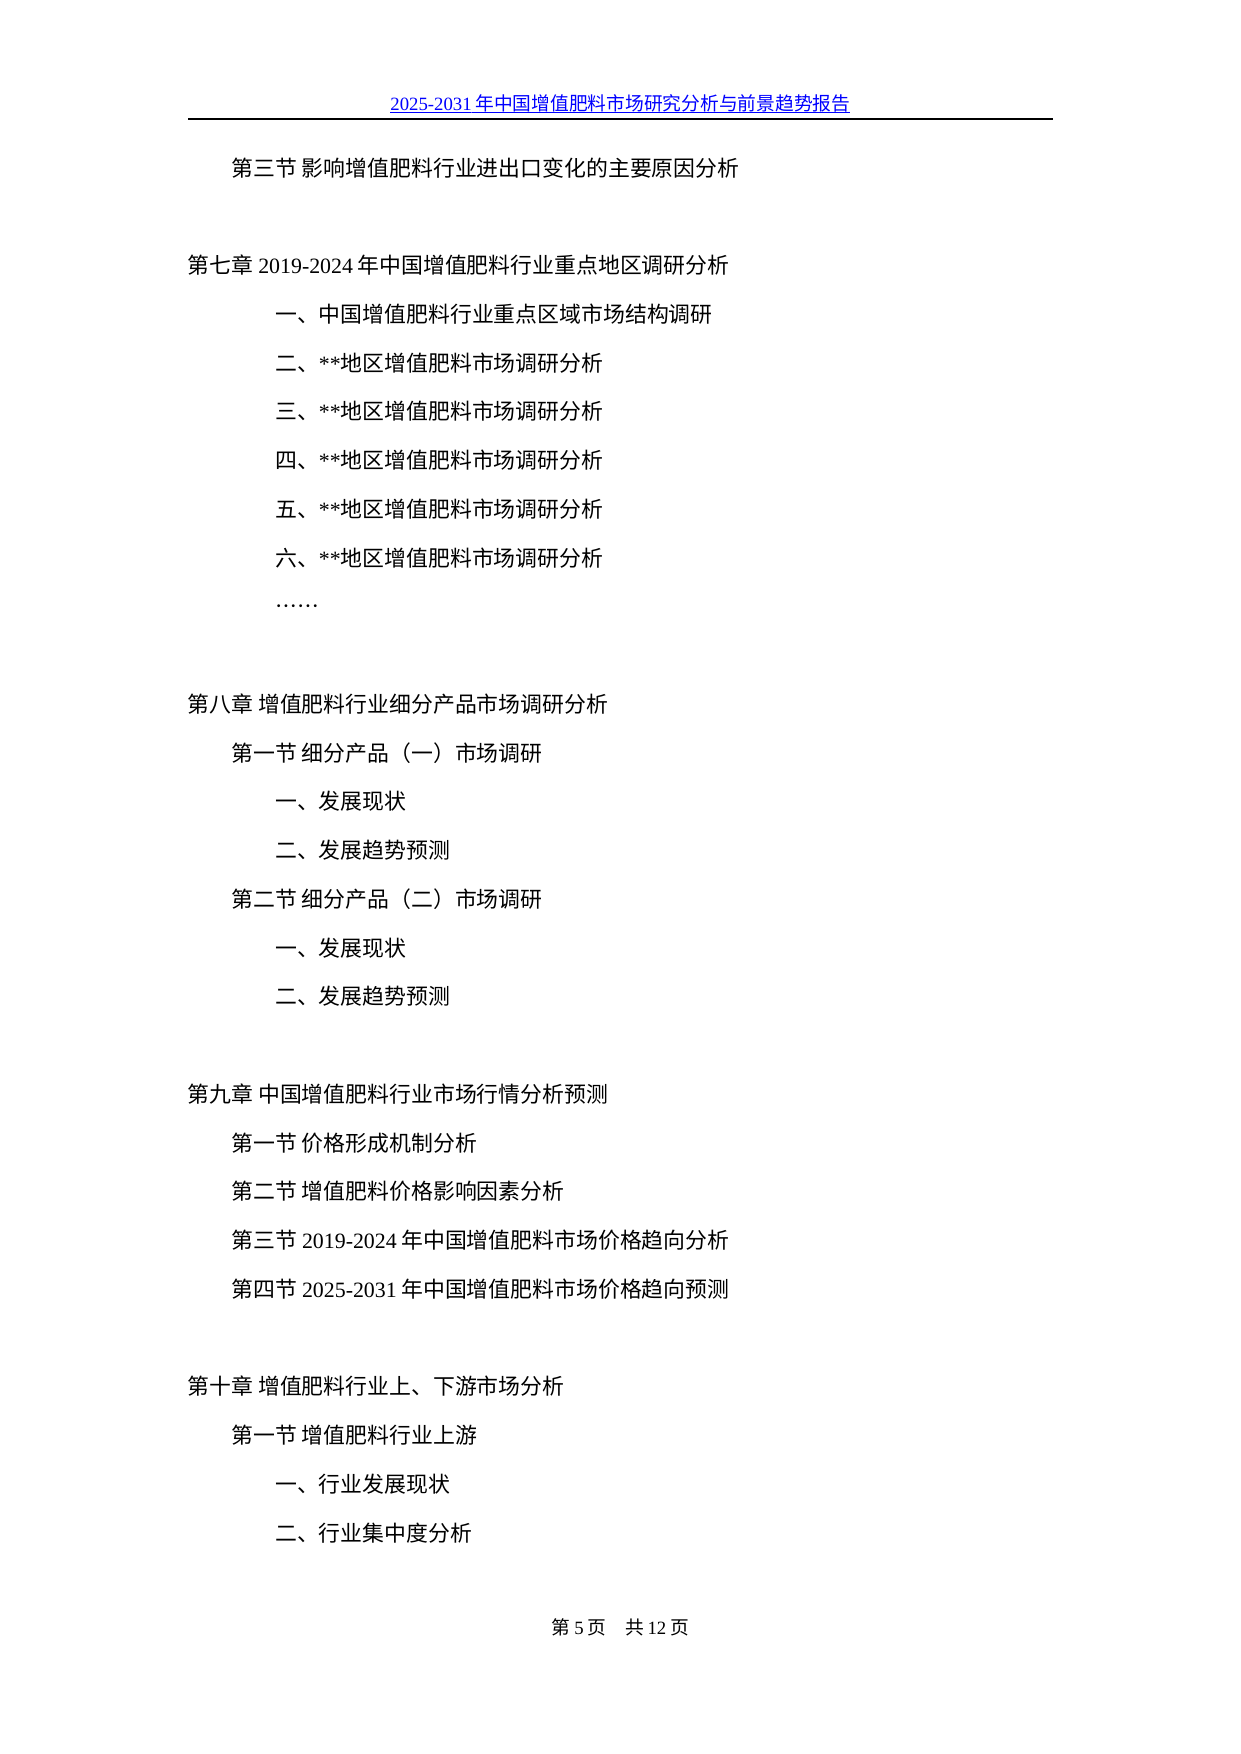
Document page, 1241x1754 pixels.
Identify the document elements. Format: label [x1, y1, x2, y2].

text [187, 150, 1053, 1548]
